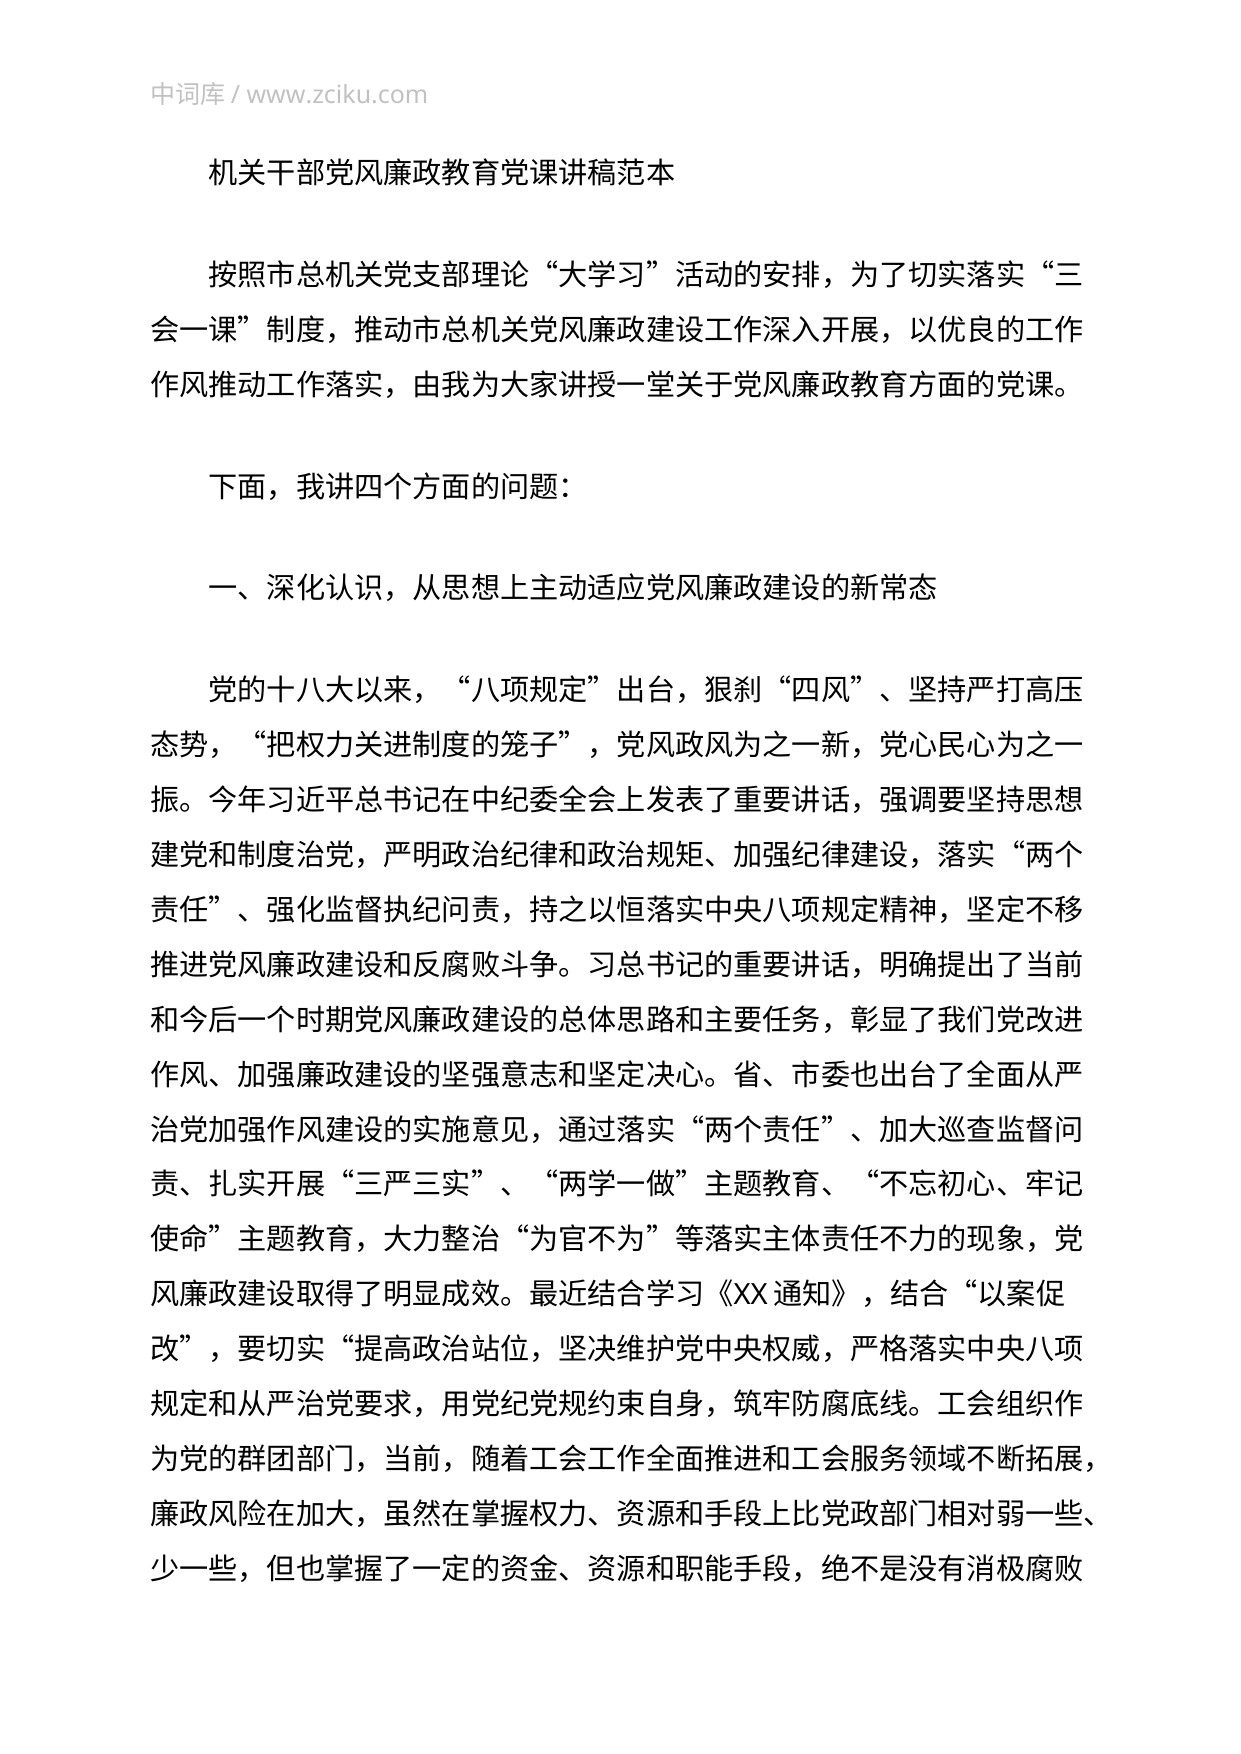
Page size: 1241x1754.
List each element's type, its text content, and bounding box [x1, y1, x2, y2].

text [150, 667, 1090, 1588]
text 按照市总机关党支部理论“大学习”活动的安排，为了切实落实“三会一课”制度，推动市总机关党风廉政建设工作深入开展，以优良的工作作风推动工作落实，由我为大家讲授一堂关于党风廉政教育方面的党课。 [150, 252, 1090, 404]
text 一、深化认识，从思想上主动适应党风廉政建设的新常态 [150, 565, 1090, 607]
text 下面，我讲四个方面的问题： [150, 463, 1090, 506]
text 机关干部党风廉政教育党课讲稿范本 [150, 150, 1090, 192]
